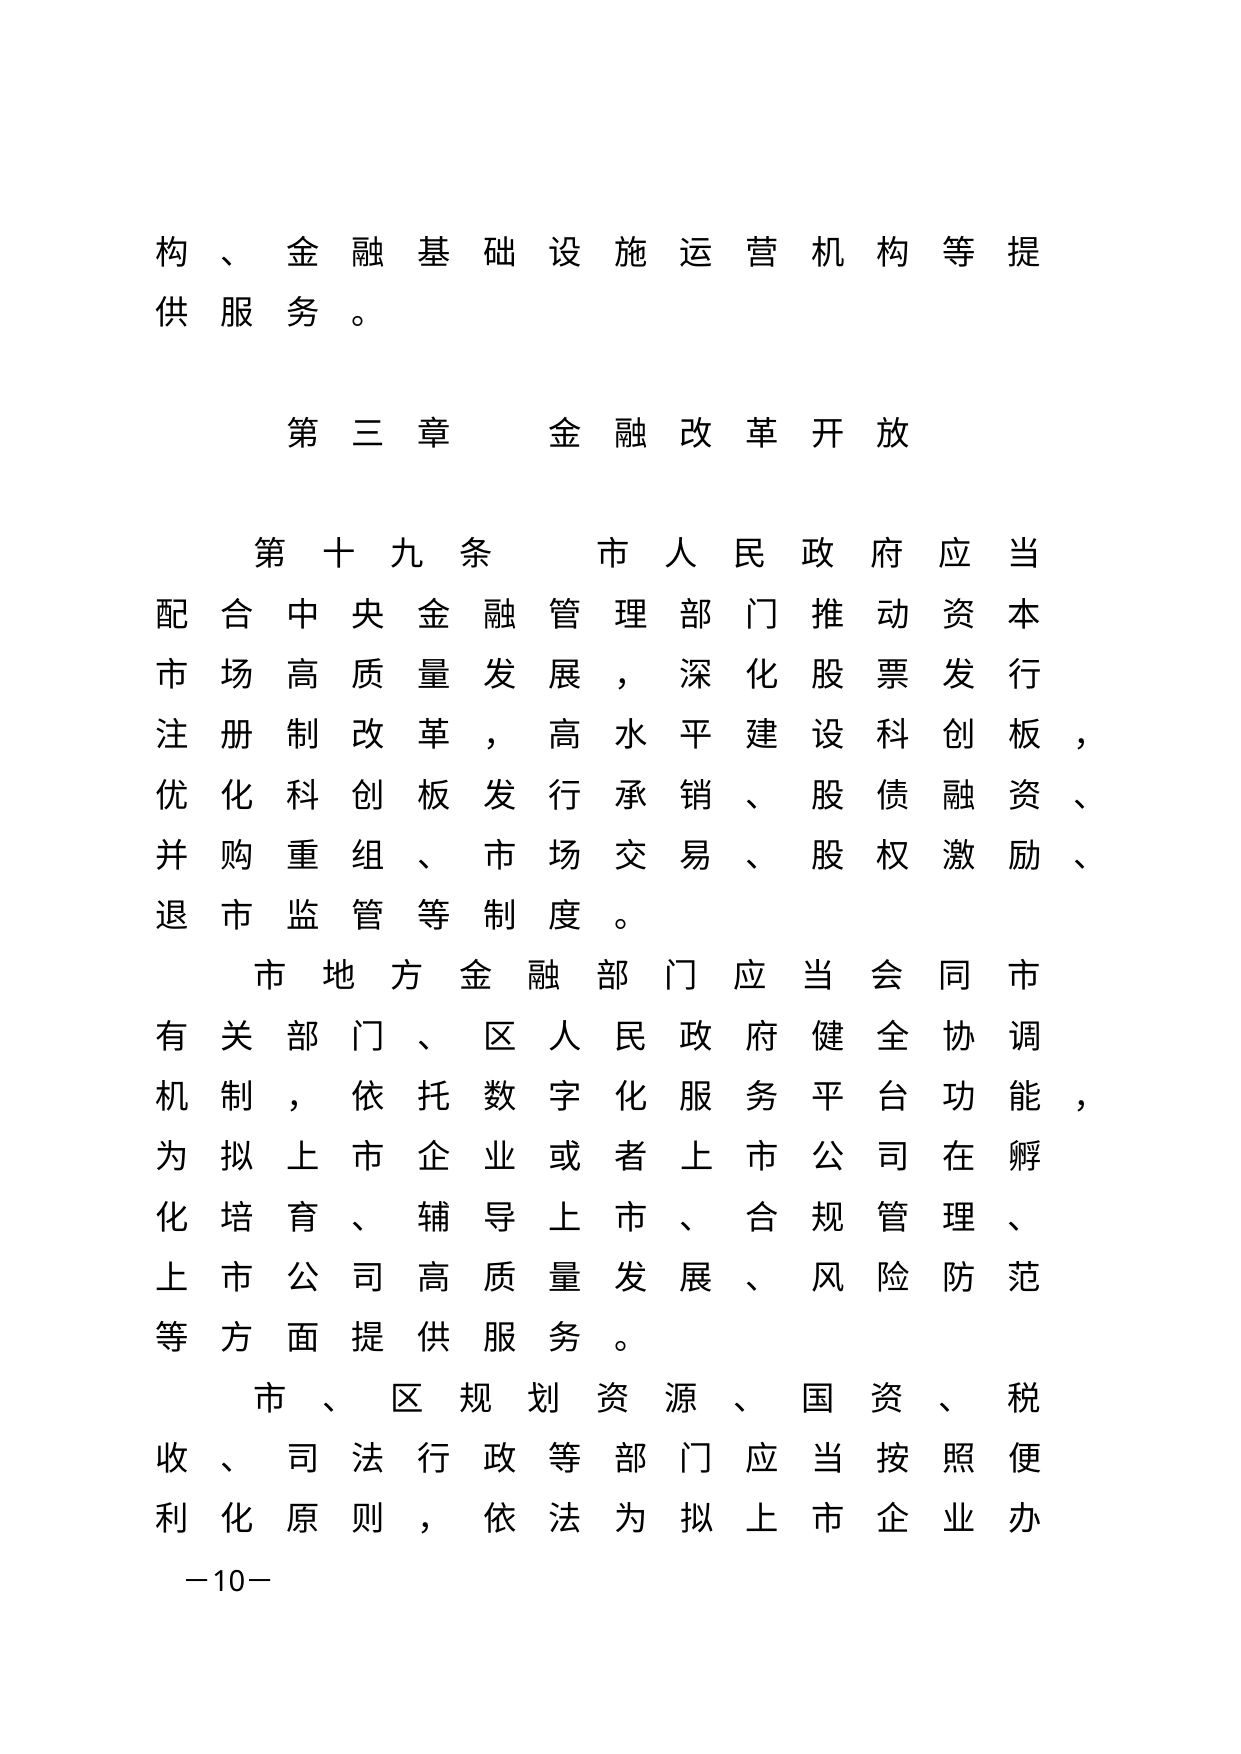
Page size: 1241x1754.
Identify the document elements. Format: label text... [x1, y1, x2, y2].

text 市、区规划资源、国资、税收、司法行政等部门应当按照便利化原则，依法为拟上市企业办理企业改制上市中的项目审批、土地性质变更、不动产权属变更、资产转让、税费减免、产权确认等事项；规范证照办理、国有股权确认等事项，推动在上市环节采信“合规一码通”。 [155, 1365, 1073, 1546]
text 第十八条 市地方金融部门应当会同市有关部门、区人民政府，在登记注册、人才引进、用地、办公用房、电力、交通、通信、算力、税收等方面为金融机构、金融基础设施运营机构等提供服务。 [155, 219, 1073, 340]
text 市地方金融部门应当会同市有关部门、区人民政府健全协调机制，依托数字化服务平台功能，为拟上市企业或者上市公司在孵化培育、辅导上市、合规管理、上市公司高质量发展、风险防范等方面提供服务。 [155, 943, 1073, 1365]
text 第三章 金融改革开放 [155, 400, 1073, 461]
text 第十九条 市人民政府应当配合中央金融管理部门推动资本市场高质量发展，深化股票发行注册制改革，高水平建设科创板，优化科创板发行承销、股债融资、并购重组、市场交易、股权激励、退市监管等制度。 [155, 521, 1073, 943]
